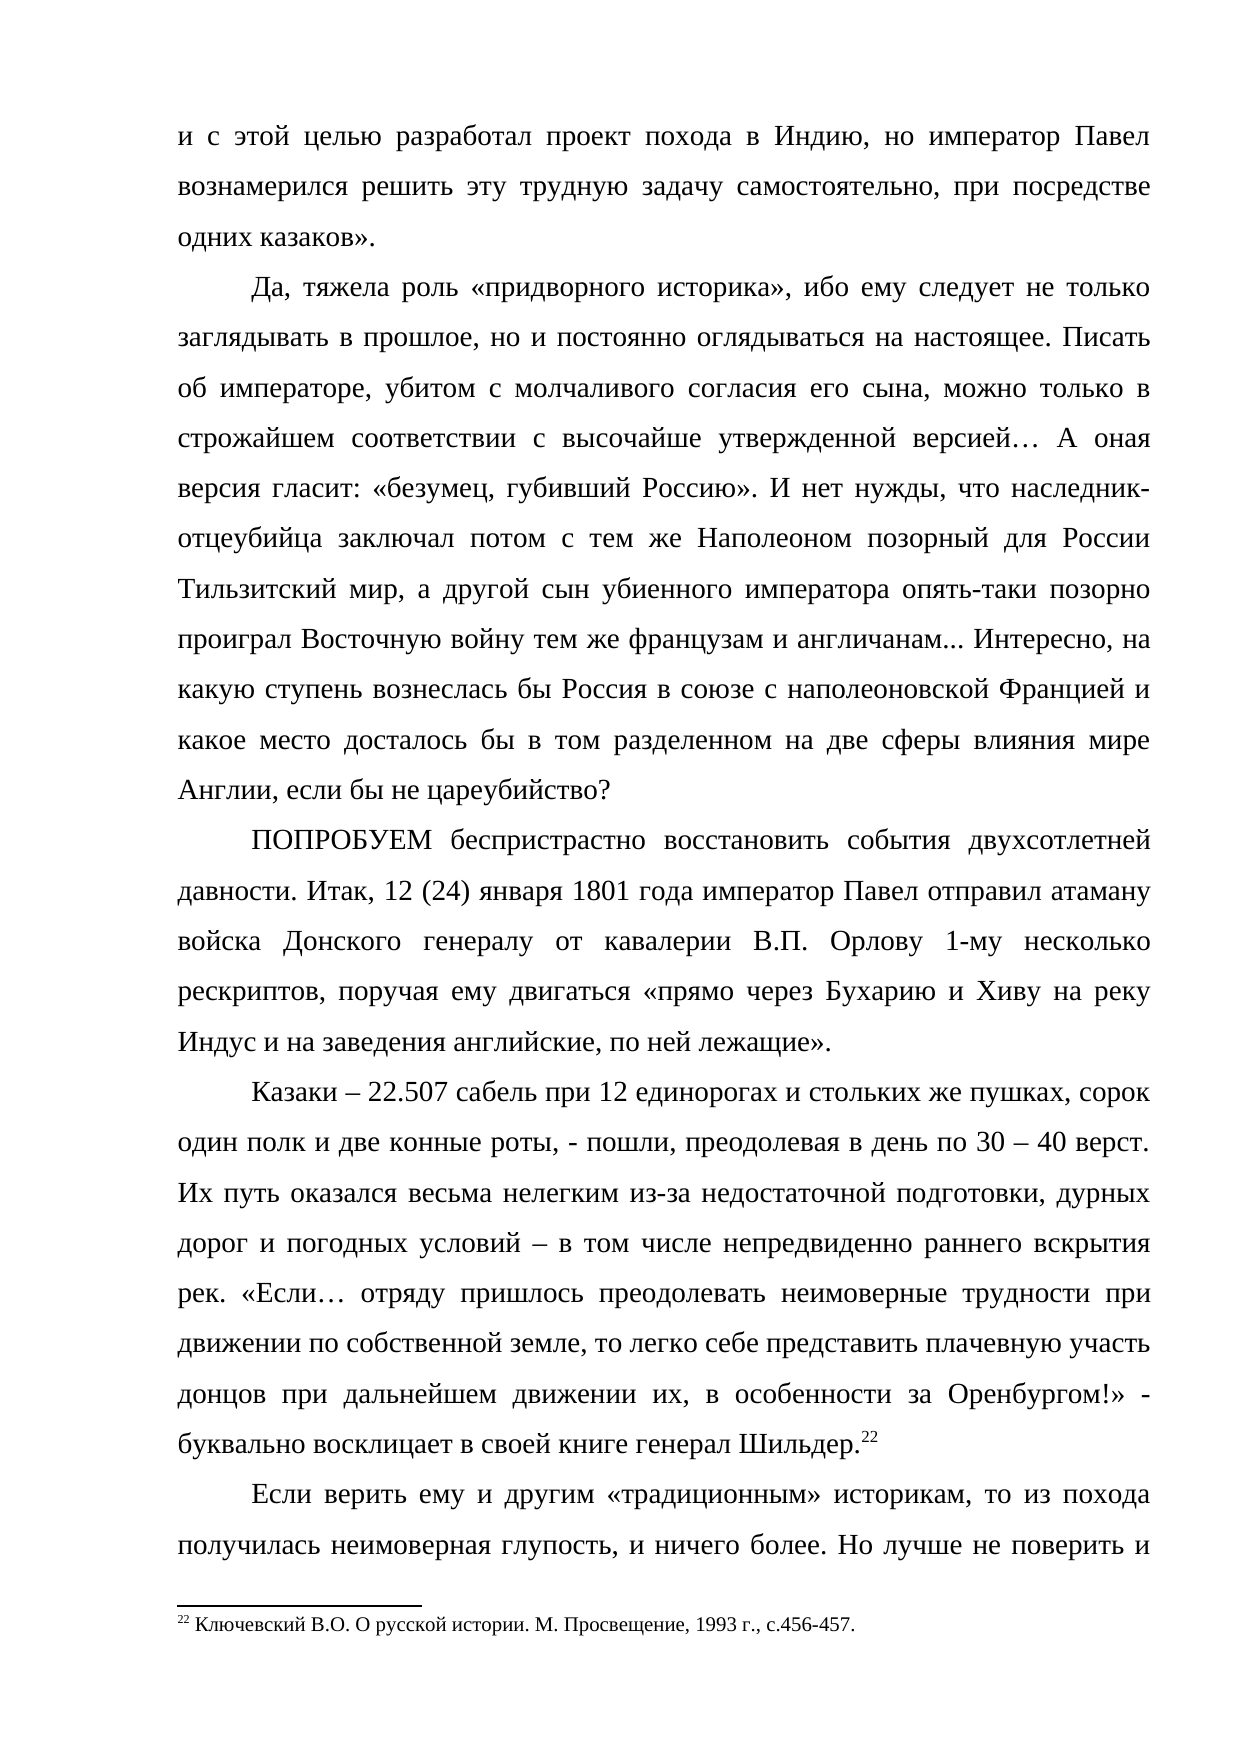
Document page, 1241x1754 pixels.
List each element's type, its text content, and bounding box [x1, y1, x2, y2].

text Казаки – 22.507 сабель при 12 единорогах и стольких же пушках, сорок один полк и две конные роты, - пошли, преодолевая в день по 30 – 40 верст. Их путь оказался весьма нелегким из-за недостаточной подготовки, дурных дорог и погодных условий – в том числе непредвиденно раннего вскрытия рек. «Если… отряду пришлось преодолевать неимоверные трудности при движении по собственной земле, то легко себе представить плачевную участь донцов при дальнейшем движении их, в особенности за Оренбургом!» - буквально восклицает в своей книге генерал Шильдер. [177, 1074, 1152, 1460]
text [177, 1477, 1152, 1560]
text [177, 118, 1152, 252]
text ПОПРОБУЕМ беспристрастно восстановить события двухсотлетней давности. Итак, 12 (24) января 1801 года император Павел отправил атаману войска Донского генералу от кавалерии В.П. Орлову 1-му несколько рескриптов, поручая ему двигаться «прямо через Бухарию и Хиву на реку Индус и на заведения английские, по ней лежащие». [177, 822, 1152, 1057]
text Да, тяжела роль «придворного историка», ибо ему следует не только заглядывать в прошлое, но и постоянно оглядываться на настоящее. Писать об императоре, убитом с молчаливого согласия его сына, можно только в строжайшем соответствии с высочайше утвержденной версией… А оная версия гласит: «безумец, губивший Россию». И нет нужды, что наследник-отцеубийца заключал потом с тем же Наполеоном позорный для России Тильзитский мир, а другой сын убиенного императора опять-таки позорно проиграл Восточную войну тем же французам и англичанам... Интересно, на какую ступень вознеслась бы Россия в союзе с наполеоновской Францией и какое место досталось бы в том разделенном на две сферы влияния мире Англии, если бы не цареубийство? [177, 269, 1152, 806]
